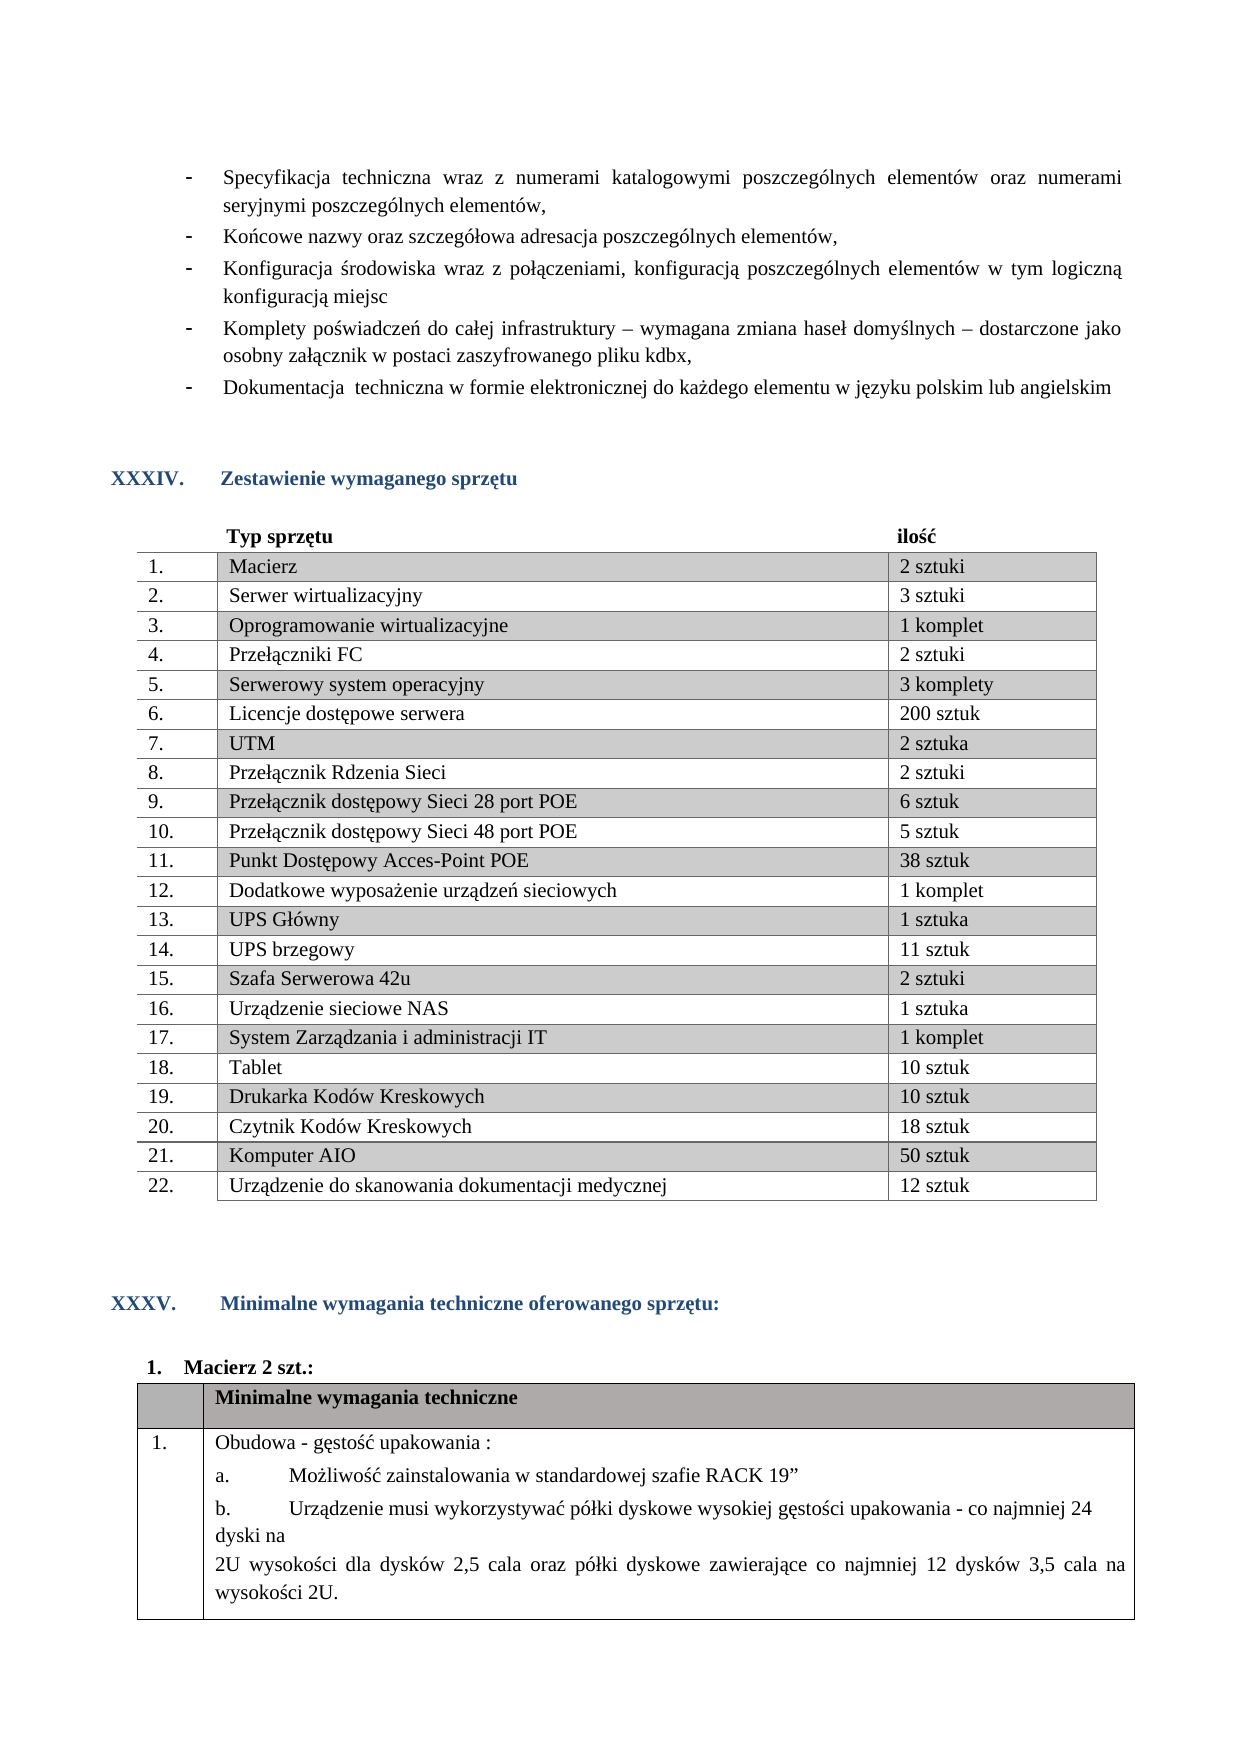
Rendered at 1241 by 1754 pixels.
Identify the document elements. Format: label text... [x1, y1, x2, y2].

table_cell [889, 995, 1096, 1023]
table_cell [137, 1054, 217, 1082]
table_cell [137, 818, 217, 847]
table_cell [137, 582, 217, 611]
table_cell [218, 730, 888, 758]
list Komplety poświadczeń do całej infrastruktury – wymagana zmiana haseł domyślnych – dostarczone jako osobny załącznik w postaci zaszyfrowanego pliku kdbx, [185, 316, 1123, 367]
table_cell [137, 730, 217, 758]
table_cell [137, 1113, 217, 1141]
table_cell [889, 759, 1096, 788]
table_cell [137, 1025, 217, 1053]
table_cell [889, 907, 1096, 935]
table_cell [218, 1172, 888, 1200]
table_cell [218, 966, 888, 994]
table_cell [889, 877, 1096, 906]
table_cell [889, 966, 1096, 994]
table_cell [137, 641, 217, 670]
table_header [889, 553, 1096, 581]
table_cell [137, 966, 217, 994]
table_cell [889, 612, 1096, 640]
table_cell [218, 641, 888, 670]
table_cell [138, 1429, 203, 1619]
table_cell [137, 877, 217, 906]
list Specyfikacja techniczna wraz z numerami katalogowymi poszczególnych elementów oraz numerami seryjnymi poszczególnych elementów, [185, 165, 1123, 217]
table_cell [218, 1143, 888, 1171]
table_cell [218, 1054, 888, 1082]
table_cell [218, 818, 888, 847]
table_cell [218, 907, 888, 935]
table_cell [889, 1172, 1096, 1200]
list Macierz 2 szt.: [146, 1355, 1142, 1379]
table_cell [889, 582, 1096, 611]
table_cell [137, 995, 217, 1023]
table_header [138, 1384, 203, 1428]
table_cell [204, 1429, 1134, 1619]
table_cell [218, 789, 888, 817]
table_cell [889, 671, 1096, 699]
list Dokumentacja techniczna w formie elektronicznej do każdego elementu w języku polskim lub angielskim [185, 375, 1123, 399]
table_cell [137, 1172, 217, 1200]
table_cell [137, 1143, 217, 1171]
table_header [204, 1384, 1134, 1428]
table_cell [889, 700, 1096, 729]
subtitle XXXIV. Zestawienie wymaganego sprzętu [111, 466, 1122, 490]
list Konfiguracja środowiska wraz z połączeniami, konfiguracją poszczególnych elementów w tym logiczną konfiguracją miejsc [185, 256, 1123, 308]
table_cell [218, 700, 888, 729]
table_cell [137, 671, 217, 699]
text XXXV. Minimalne wymagania techniczne oferowanego sprzętu: [111, 1290, 1142, 1314]
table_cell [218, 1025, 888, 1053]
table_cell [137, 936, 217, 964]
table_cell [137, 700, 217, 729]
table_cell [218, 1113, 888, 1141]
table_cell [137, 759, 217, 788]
text Typ sprzętu ilość [111, 524, 1142, 548]
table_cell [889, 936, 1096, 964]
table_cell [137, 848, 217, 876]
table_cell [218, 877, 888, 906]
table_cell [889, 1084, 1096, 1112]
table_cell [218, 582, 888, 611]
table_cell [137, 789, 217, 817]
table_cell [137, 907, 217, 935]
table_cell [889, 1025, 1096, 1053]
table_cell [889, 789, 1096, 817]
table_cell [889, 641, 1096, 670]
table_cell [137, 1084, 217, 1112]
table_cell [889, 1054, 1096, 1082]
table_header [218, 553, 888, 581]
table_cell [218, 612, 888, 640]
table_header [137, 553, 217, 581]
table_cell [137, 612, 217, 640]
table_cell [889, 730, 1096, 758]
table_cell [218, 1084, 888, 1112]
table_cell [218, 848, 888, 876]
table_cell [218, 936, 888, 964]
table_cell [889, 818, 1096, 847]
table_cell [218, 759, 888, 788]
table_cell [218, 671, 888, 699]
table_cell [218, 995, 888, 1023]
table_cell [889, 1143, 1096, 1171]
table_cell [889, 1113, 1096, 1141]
list Końcowe nazwy oraz szczegółowa adresacja poszczególnych elementów, [185, 224, 1123, 248]
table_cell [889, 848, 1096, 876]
